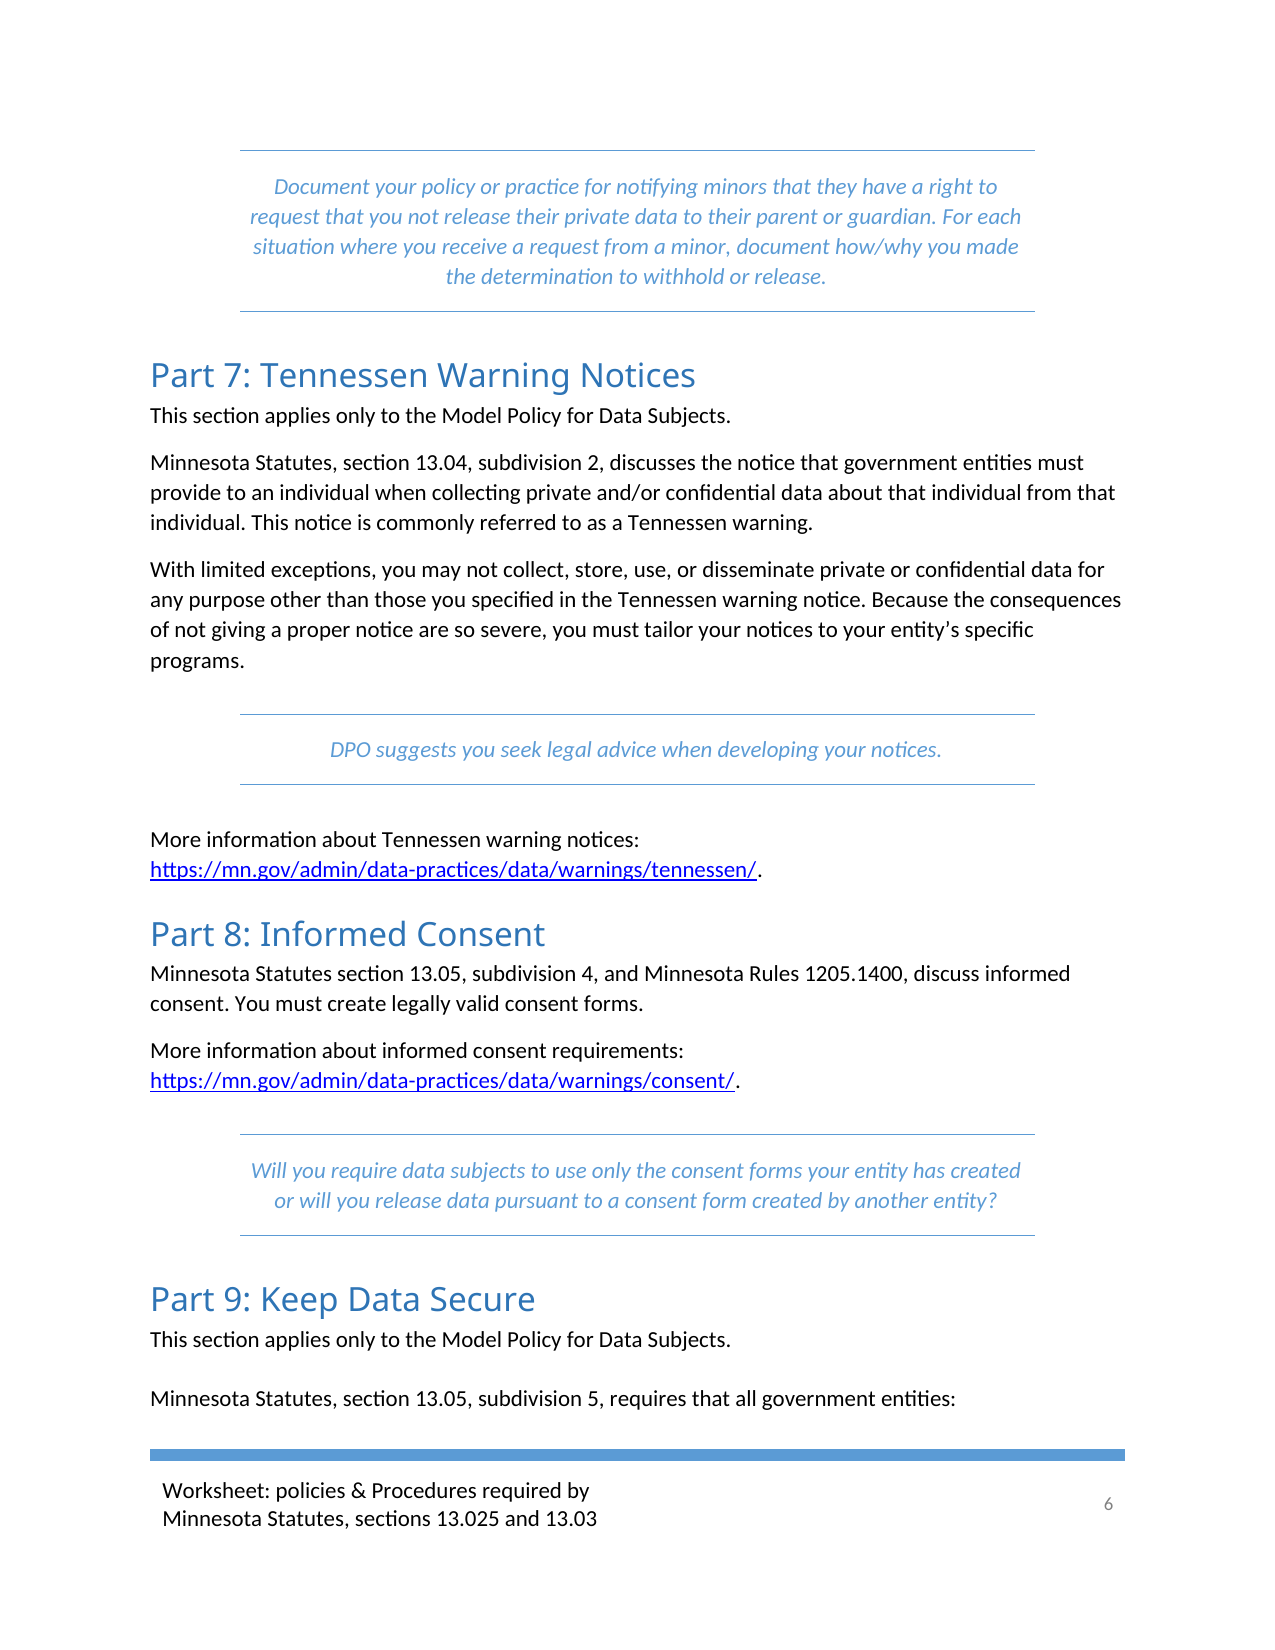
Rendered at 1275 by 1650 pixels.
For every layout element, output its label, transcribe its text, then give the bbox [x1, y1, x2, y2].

subtitle Part 9: Keep Data Secure [150, 1276, 1125, 1321]
text Minnesota Statutes section 13.05, subdivision 4, and Minnesota Rules 1205.1400, discuss informed consent. You must create legally valid consent forms. [150, 959, 1125, 1018]
text This section applies only to the Model Policy for Data Subjects. [150, 401, 1125, 429]
text Minnesota Statutes, section 13.05, subdivision 5, requires that all government entities: [150, 1384, 1125, 1412]
text Will you require data subjects to use only the consent forms your entity has created or will you release data pursuant to a consent form created by another entity? [240, 1135, 1035, 1235]
text This section applies only to the Model Policy for Data Subjects. [150, 1325, 1125, 1353]
text With limited exceptions, you may not collect, store, use, or disseminate private or confidential data for any purpose other than those you specified in the Tennessen warning notice. Because the consequences of not giving a proper notice are so severe, you must tailor your notices to your entity’s specific programs. [150, 555, 1125, 674]
text Minnesota Statutes, section 13.04, subdivision 2, discusses the notice that government entities must provide to an individual when collecting private and/or confidential data about that individual from that individual. This notice is commonly referred to as a Tennessen warning. [150, 448, 1125, 536]
text More information about informed consent requirements: https://mn.gov/admin/data-practices/data/warnings/consent/. [150, 1036, 1125, 1095]
text More information about Tennessen warning notices: https://mn.gov/admin/data-practices/data/warnings/tennessen/. [150, 825, 1125, 883]
text Document your policy or practice for notifying minors that they have a right to request that you not release their private data to their parent or guardian. For each situation where you receive a request from a minor, document how/why you made the determination to withhold or release. [240, 151, 1035, 311]
subtitle Part 8: Informed Consent [150, 910, 1125, 956]
text DPO suggests you seek legal advice when developing your notices. [240, 715, 1035, 784]
subtitle Part 7: Tennessen Warning Notices [150, 352, 1125, 397]
